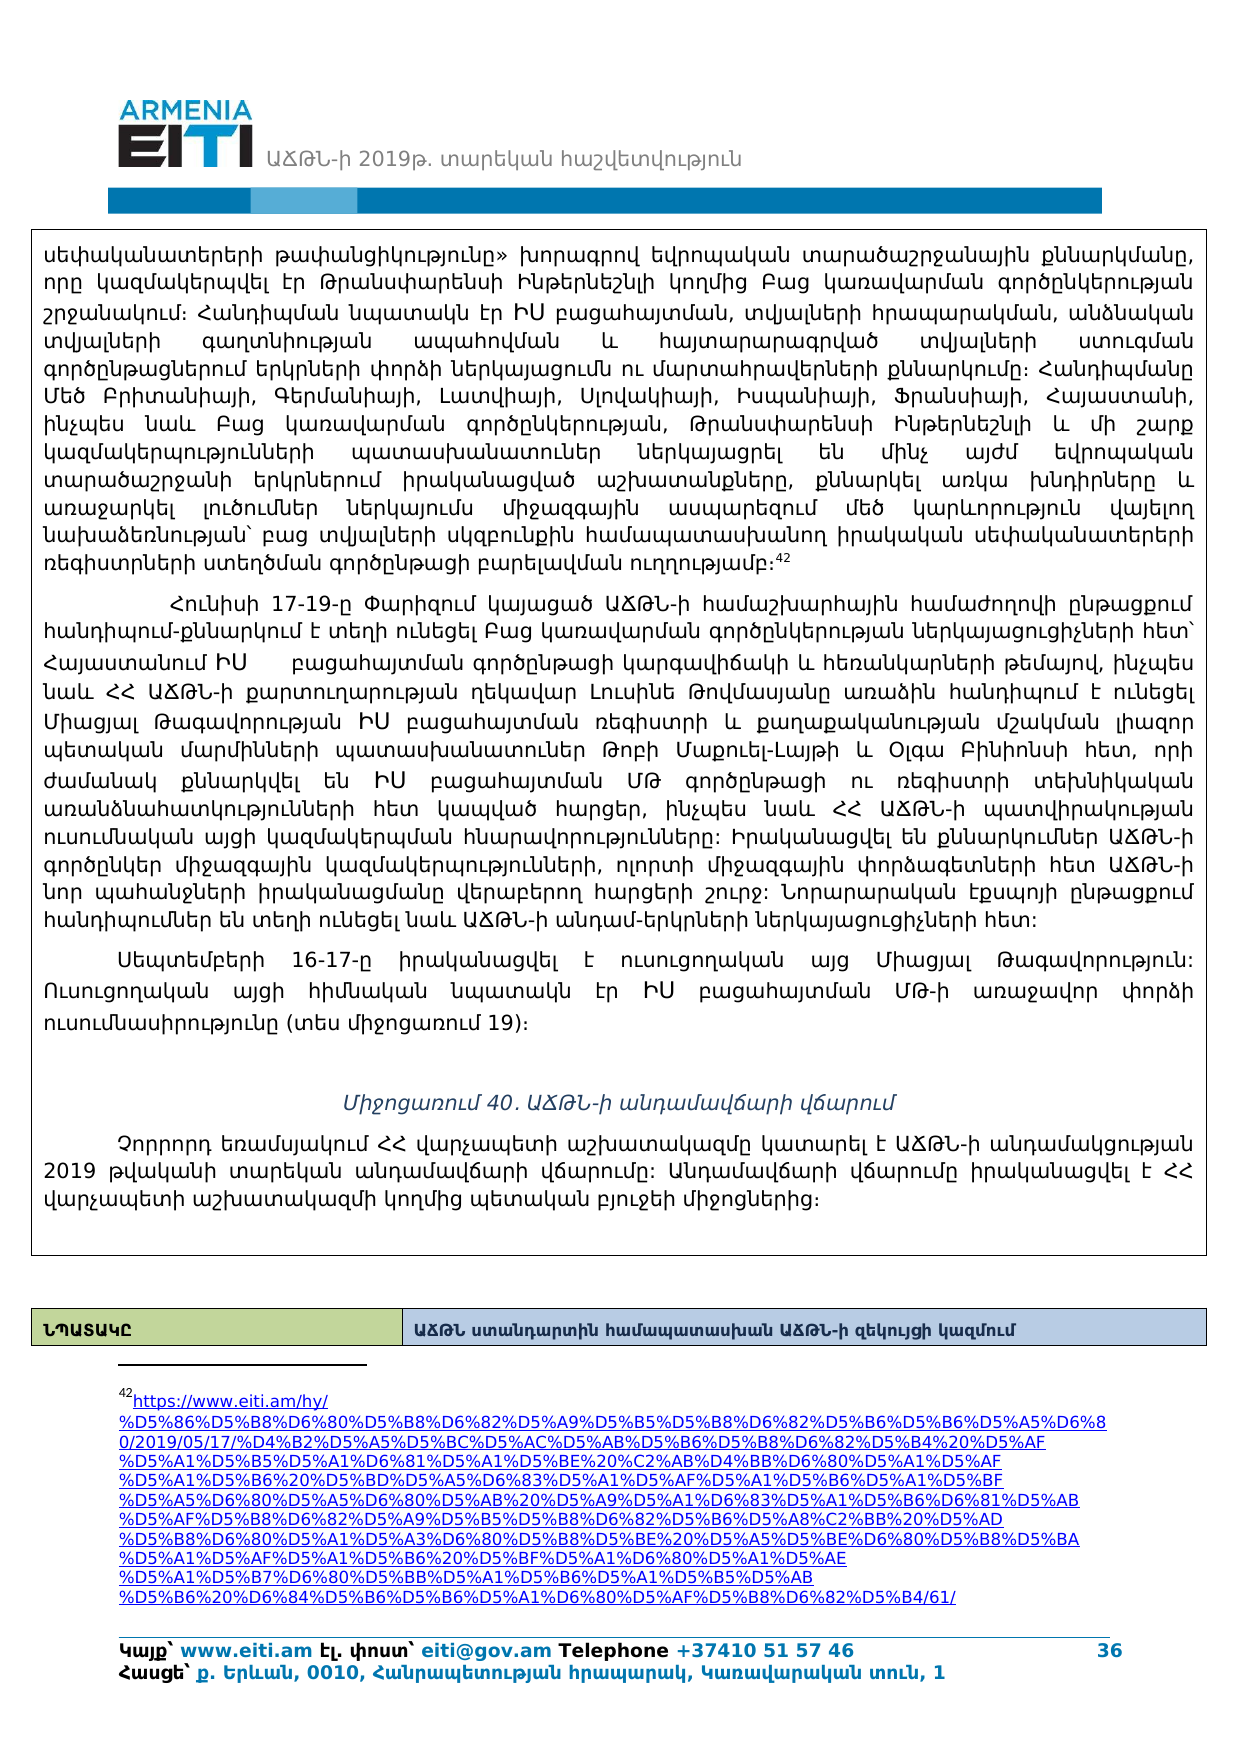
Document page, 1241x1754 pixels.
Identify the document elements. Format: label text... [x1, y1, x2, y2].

table_header ՆՊԱՏԱԿԸ [32, 1309, 402, 1345]
picture [166, 100, 177, 109]
picture [118, 100, 253, 167]
table_header ԱՃԹՆ ստանդարտին համապատասխան ԱՃԹՆ-ի զեկույցի կազմում [403, 1309, 1206, 1345]
